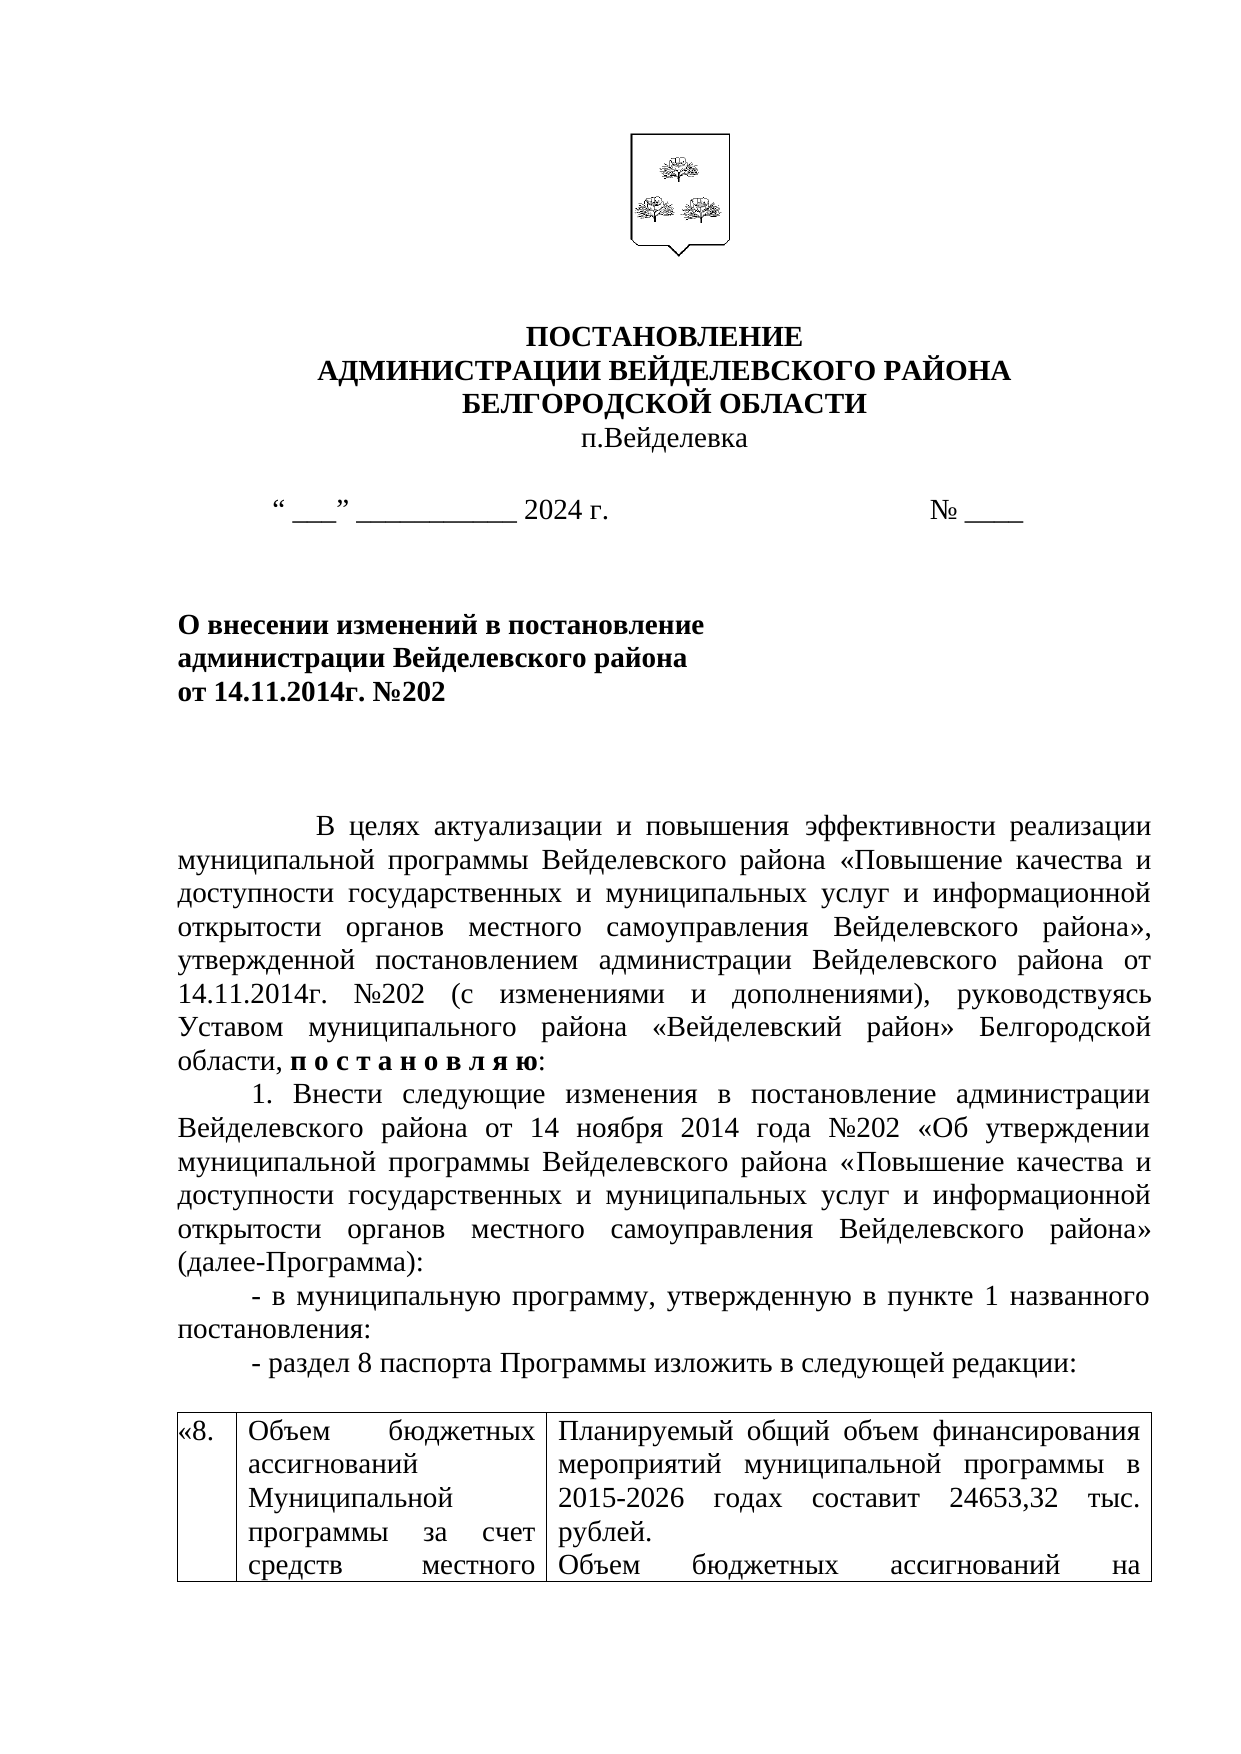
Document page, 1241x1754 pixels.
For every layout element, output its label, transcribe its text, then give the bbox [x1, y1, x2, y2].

text администрации Вейделевского района [177, 641, 1152, 674]
text АДМИНИСТРАЦИИ ВЕЙДЕЛЕВСКОГО РАЙОНА [177, 353, 1152, 386]
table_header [547, 1413, 1151, 1581]
text БЕЛГОРОДСКОЙ ОБЛАСТИ [177, 386, 1152, 420]
text О внесении изменений в постановление [177, 607, 1152, 641]
text 1. Внести следующие изменения в постановление администрации Вейделевского района от 14 ноября 2014 года №202 «Об утверждении муниципальной программы Вейделевского района «Повышение качества и доступности государственных и муниципальных услуг и информационной открытости органов местного самоуправления Вейделевского района» (далее-Программа): [177, 1077, 1152, 1278]
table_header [237, 1413, 546, 1581]
text п.Вейделевка [177, 420, 1152, 453]
text от 14.11.2014г. №202 [177, 674, 1152, 708]
table_header «8. [178, 1413, 236, 1581]
text “ ___” ___________ 2024 г. № ____ [177, 492, 1152, 525]
text ПОСТАНОВЛЕНИЕ [177, 319, 1152, 353]
text - в муниципальную программу, утвержденную в пункте 1 названного постановления: [177, 1278, 1152, 1345]
picture [621, 118, 743, 266]
text - раздел 8 паспорта Программы изложить в следующей редакции: [177, 1345, 1152, 1378]
text В целях актуализации и повышения эффективности реализации муниципальной программы Вейделевского района «Повышение качества и доступности государственных и муниципальных услуг и информационной открытости органов местного самоуправления Вейделевского района», утвержденной постановлением администрации Вейделевского района от 14.11.2014г. №202 (с изменениями и дополнениями), руководствуясь Уставом муниципального района «Вейделевский район» Белгородской области, п о с т а н о в л я ю: [177, 808, 1152, 1077]
